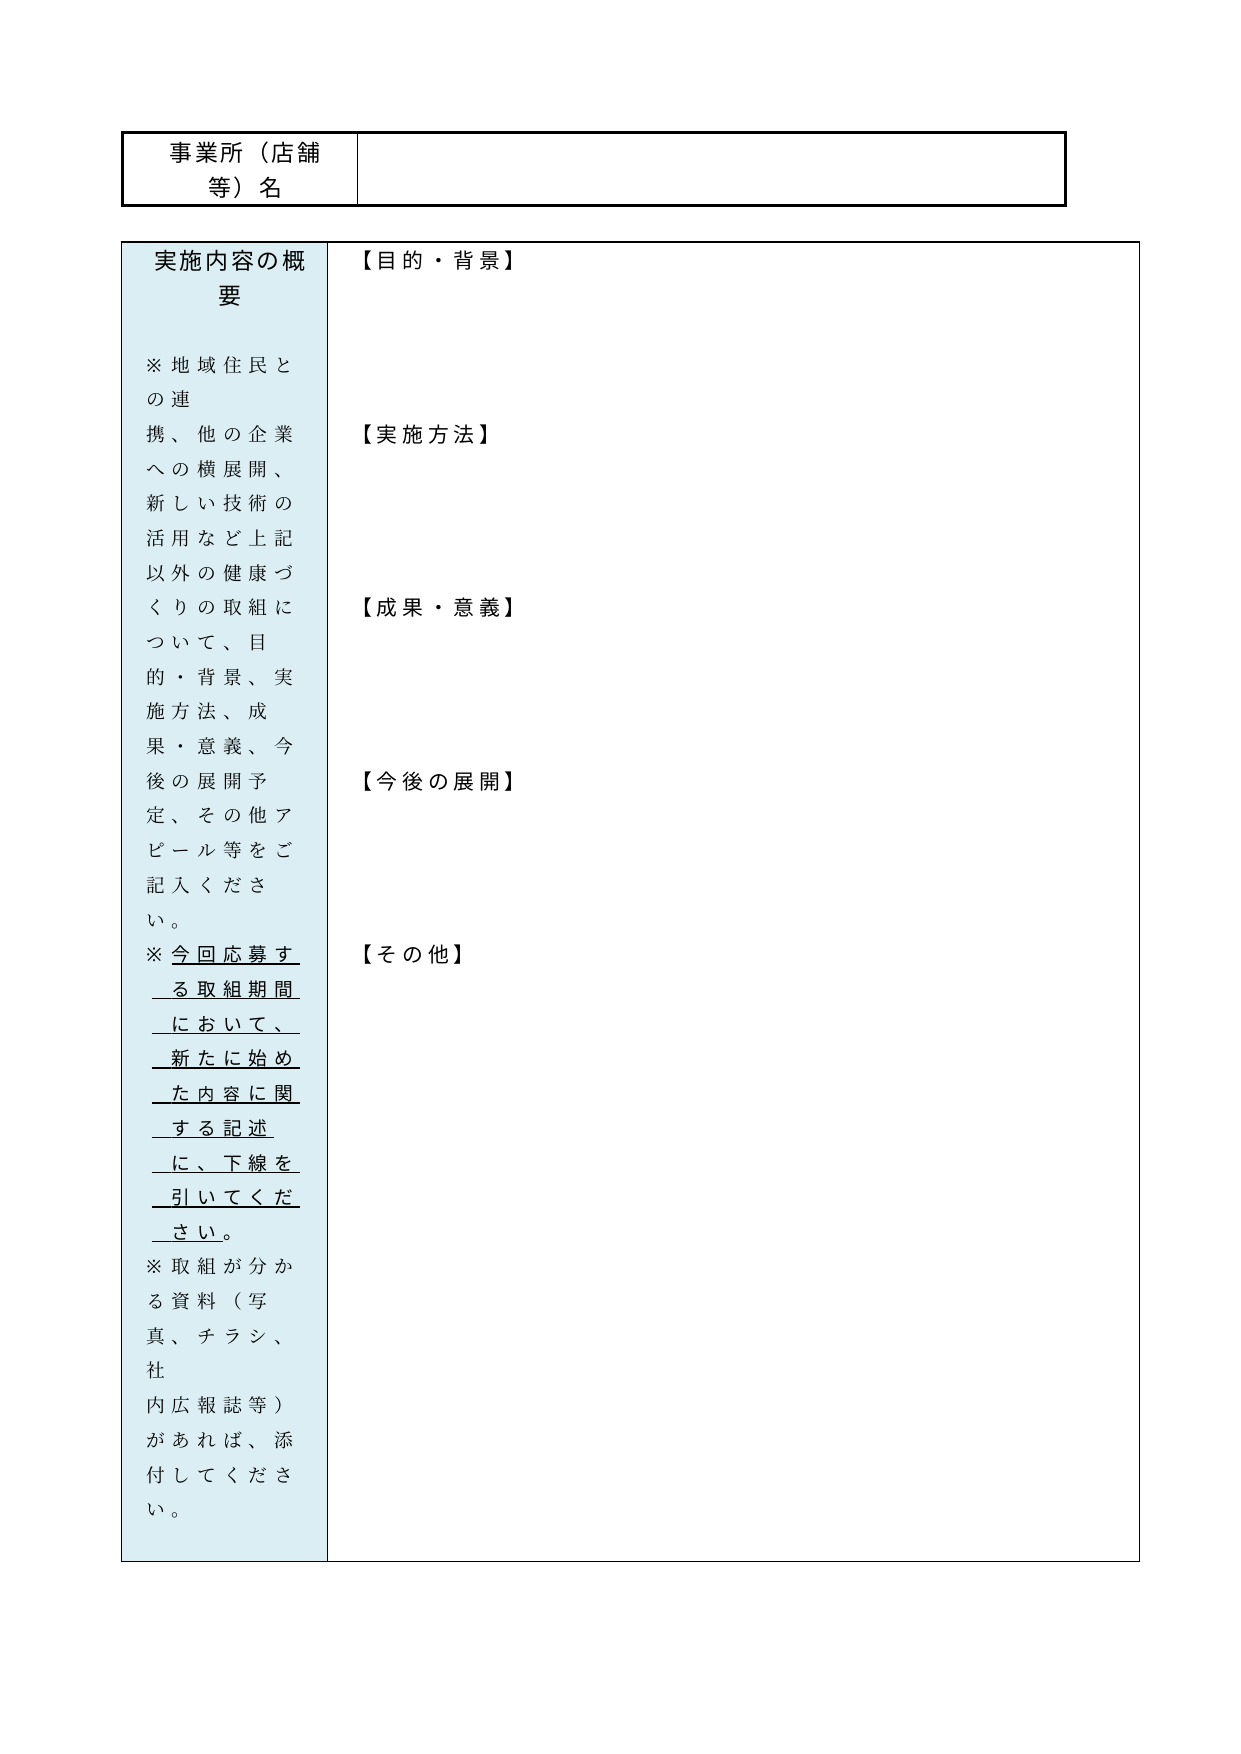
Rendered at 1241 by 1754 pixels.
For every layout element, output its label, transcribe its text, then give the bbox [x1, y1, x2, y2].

table_header [358, 134, 1064, 204]
table_header 事業所（店舗等）名 [124, 134, 357, 204]
table_header 【目的・背景】 【実施方法】 【成果・意義】 【今後の展開】 【その他】 [328, 243, 1139, 1561]
table_header 実施内容の概要 ※地域住民との連 携、他の企業への横展開、新しい技術の活用など上記以外の健康づくりの取組について、目的・背景、実施方法、成果・意義、今後の展開予定、その他アピール等をご記入ください。 ※今回応募する取組期間において、新たに始めた内容に関する記述に、下線を引いてください。 ※取組が分かる資料（写真、チラシ、社 内広報誌等）があれば、添付してください。 [122, 243, 327, 1561]
